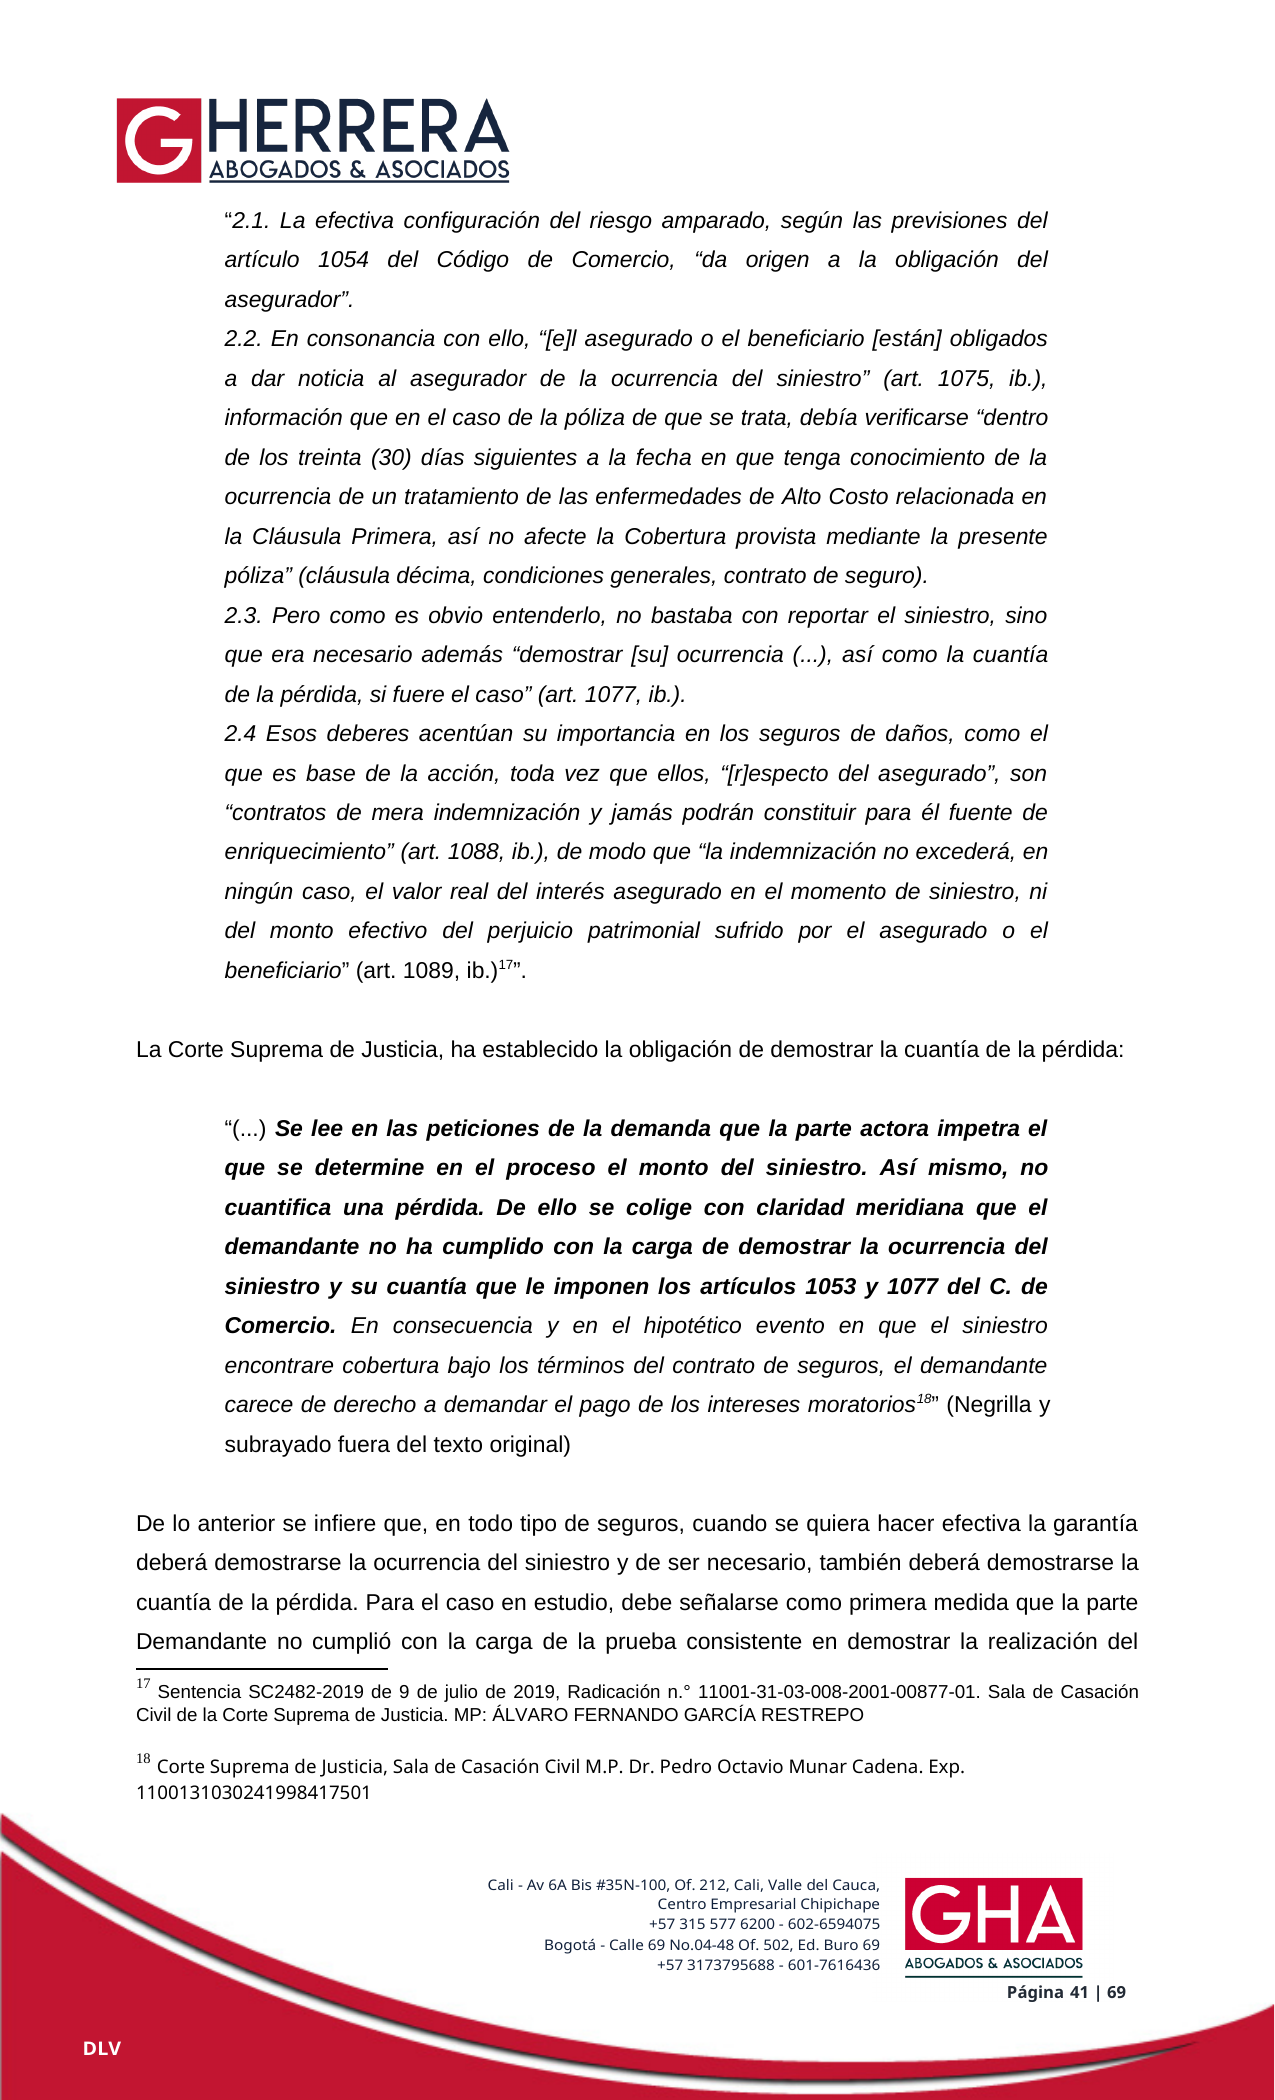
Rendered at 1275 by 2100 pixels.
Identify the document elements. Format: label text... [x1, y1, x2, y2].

text 2.2. En consonancia con ello, “[e]l asegurado o el beneficiario [están] obligados a dar noticia al asegurador de la ocurrencia del siniestro” (art. 1075, ib.), información que en el caso de la póliza de que se trata, debía verificarse “dentro de los treinta (30) días siguientes a la fecha en que tenga conocimiento de la ocurrencia de un tratamiento de las enfermedades de Alto Costo relacionada en la Cláusula Primera, así no afecte la Cobertura provista mediante la presente póliza” (cláusula décima, condiciones generales, contrato de seguro). [224, 325, 1051, 588]
text La Corte Suprema de Justicia, ha establecido la obligación de demostrar la cuantía de la pérdida: [136, 1036, 1139, 1062]
picture [96, 75, 529, 206]
text 2.4 Esos deberes acentúan su importancia en los seguros de daños, como el que es base de la acción, toda vez que ellos, “[r]especto del asegurado”, son “contratos de mera indemnización y jamás podrán constituir para él fuente de enriquecimiento” (art. 1088, ib.), de modo que “la indemnización no excederá, en ningún caso, el valor real del interés asegurado en el momento de siniestro, ni del monto efectivo del perjuicio patrimonial sufrido por el asegurado o el beneficiario” (art. 1089, ib.)”. [224, 720, 1051, 983]
text “2.1. La efectiva configuración del riesgo amparado, según las previsiones del artículo 1054 del Código de Comercio, “da origen a la obligación del asegurador”. [224, 207, 1051, 312]
picture [0, 1801, 1275, 2100]
text “(...) Se lee en las peticiones de la demanda que la parte actora impetra el que se determine en el proceso el monto del siniestro. Así mismo, no cuantifica una pérdida. De ello se colige con claridad meridiana que el demandante no ha cumplido con la carga de demostrar la ocurrencia del siniestro y su cuantía que le imponen los artículos 1053 y 1077 del C. de Comercio. En consecuencia y en el hipotético evento en que el siniestro encontrare cobertura bajo los términos del contrato de seguros, el demandante carece de derecho a demandar el pago de los intereses moratorios” (Negrilla y subrayado fuera del texto original) [224, 1115, 1051, 1457]
text 2.3. Pero como es obvio entenderlo, no bastaba con reportar el siniestro, sino que era necesario además “demostrar [su] ocurrencia (...), así como la cuantía de la pérdida, si fuere el caso” (art. 1077, ib.). [224, 602, 1051, 707]
